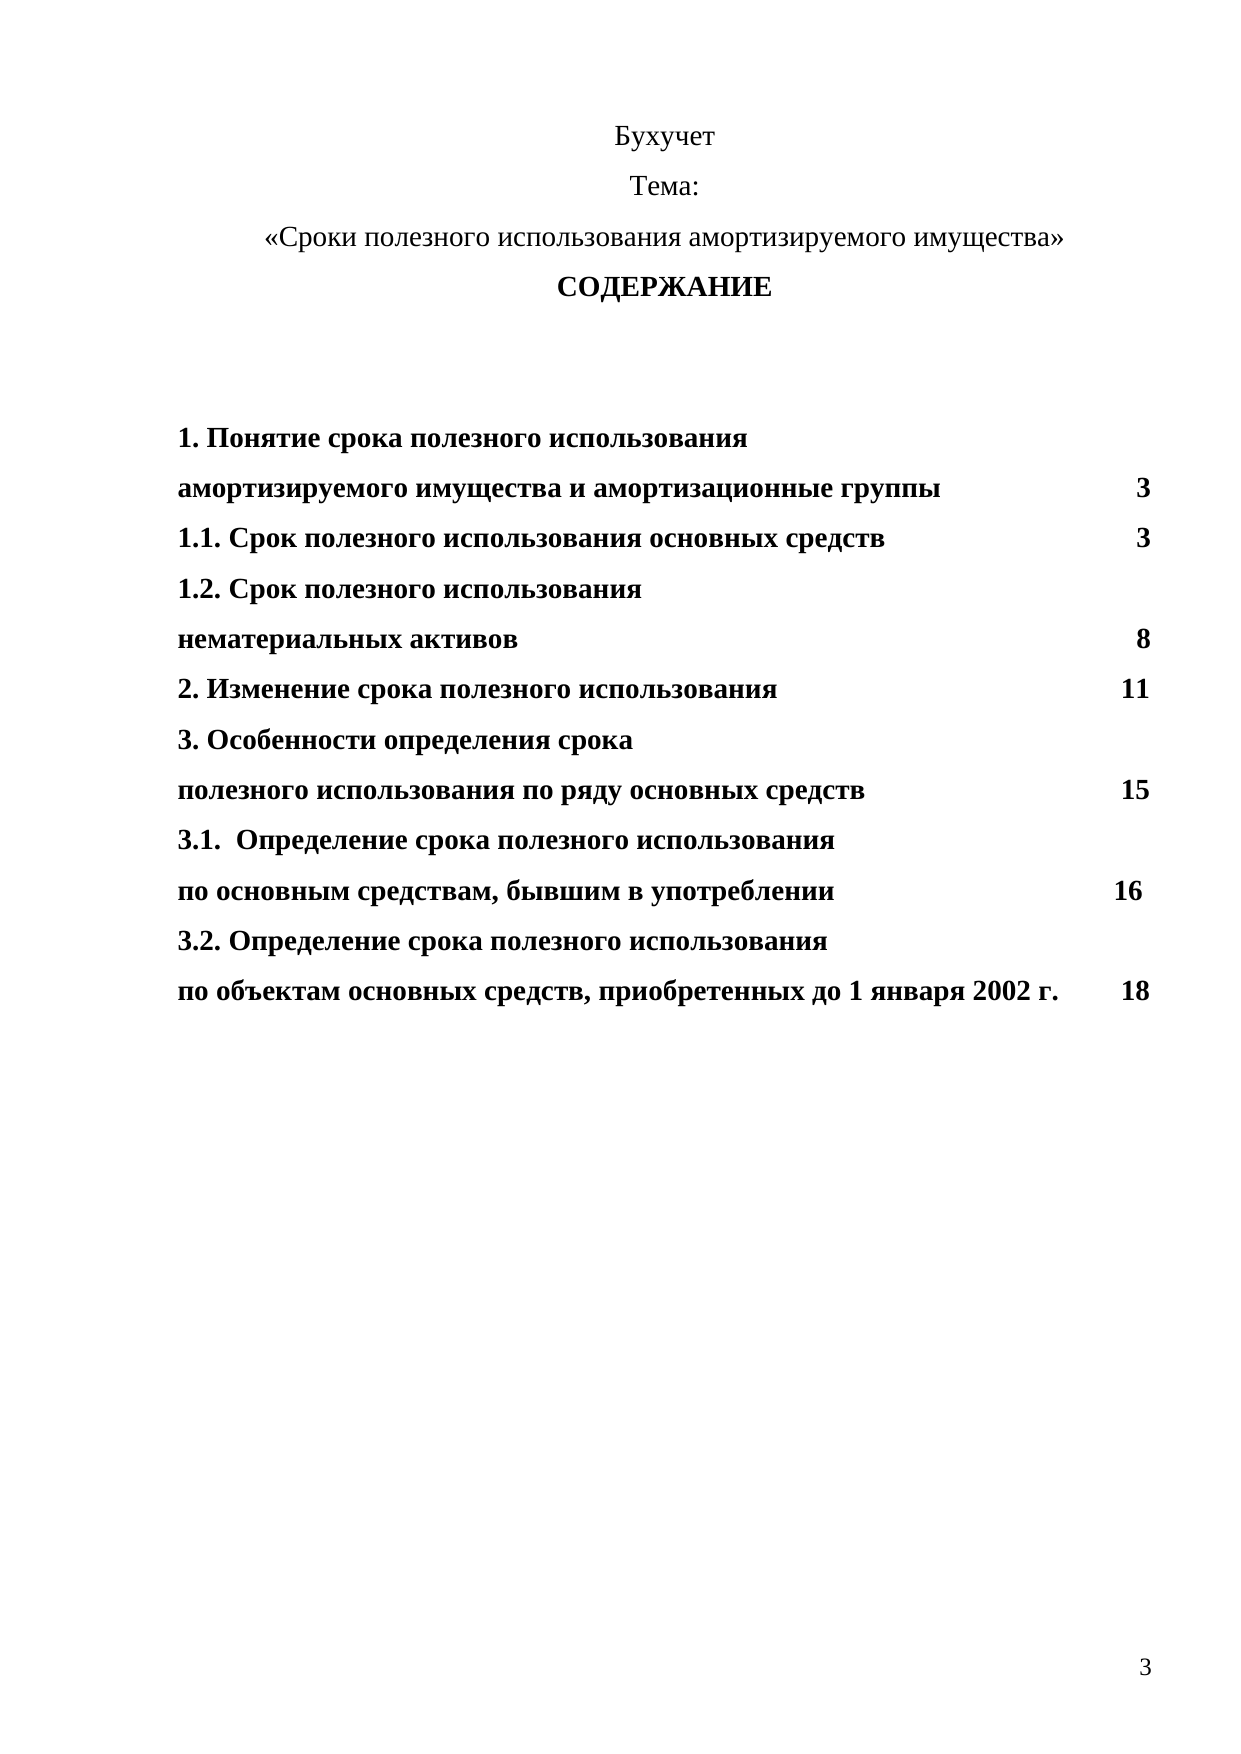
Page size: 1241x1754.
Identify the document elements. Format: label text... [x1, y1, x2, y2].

text 1.2. Срок полезного использования [177, 571, 1152, 604]
text по объектам основных средств, приобретенных до 1 января 2002 г. 18 [177, 973, 1152, 1007]
text нематериальных активов 8 [177, 621, 1152, 655]
text 2. Изменение срока полезного использования 11 [177, 672, 1152, 705]
text «Сроки полезного использования амортизируемого имущества» [177, 219, 1152, 252]
text Тема: [177, 168, 1152, 202]
text 1.1. Срок полезного использования основных средств 3 [177, 521, 1152, 554]
text 3. Особенности определения срока [177, 722, 1152, 755]
text СОДЕРЖАНИЕ [177, 269, 1152, 303]
text 1. Понятие срока полезного использования [177, 420, 1152, 453]
text по основным средствам, бывшим в употреблении 16 [177, 873, 1152, 906]
text полезного использования по ряду основных средств 15 [177, 772, 1152, 806]
text 3.2. Определение срока полезного использования [177, 923, 1152, 957]
text амортизируемого имущества и амортизационные группы 3 [177, 470, 1152, 504]
text 3.1. Определение срока полезного использования [177, 822, 1152, 856]
text Бухучет [177, 118, 1152, 152]
